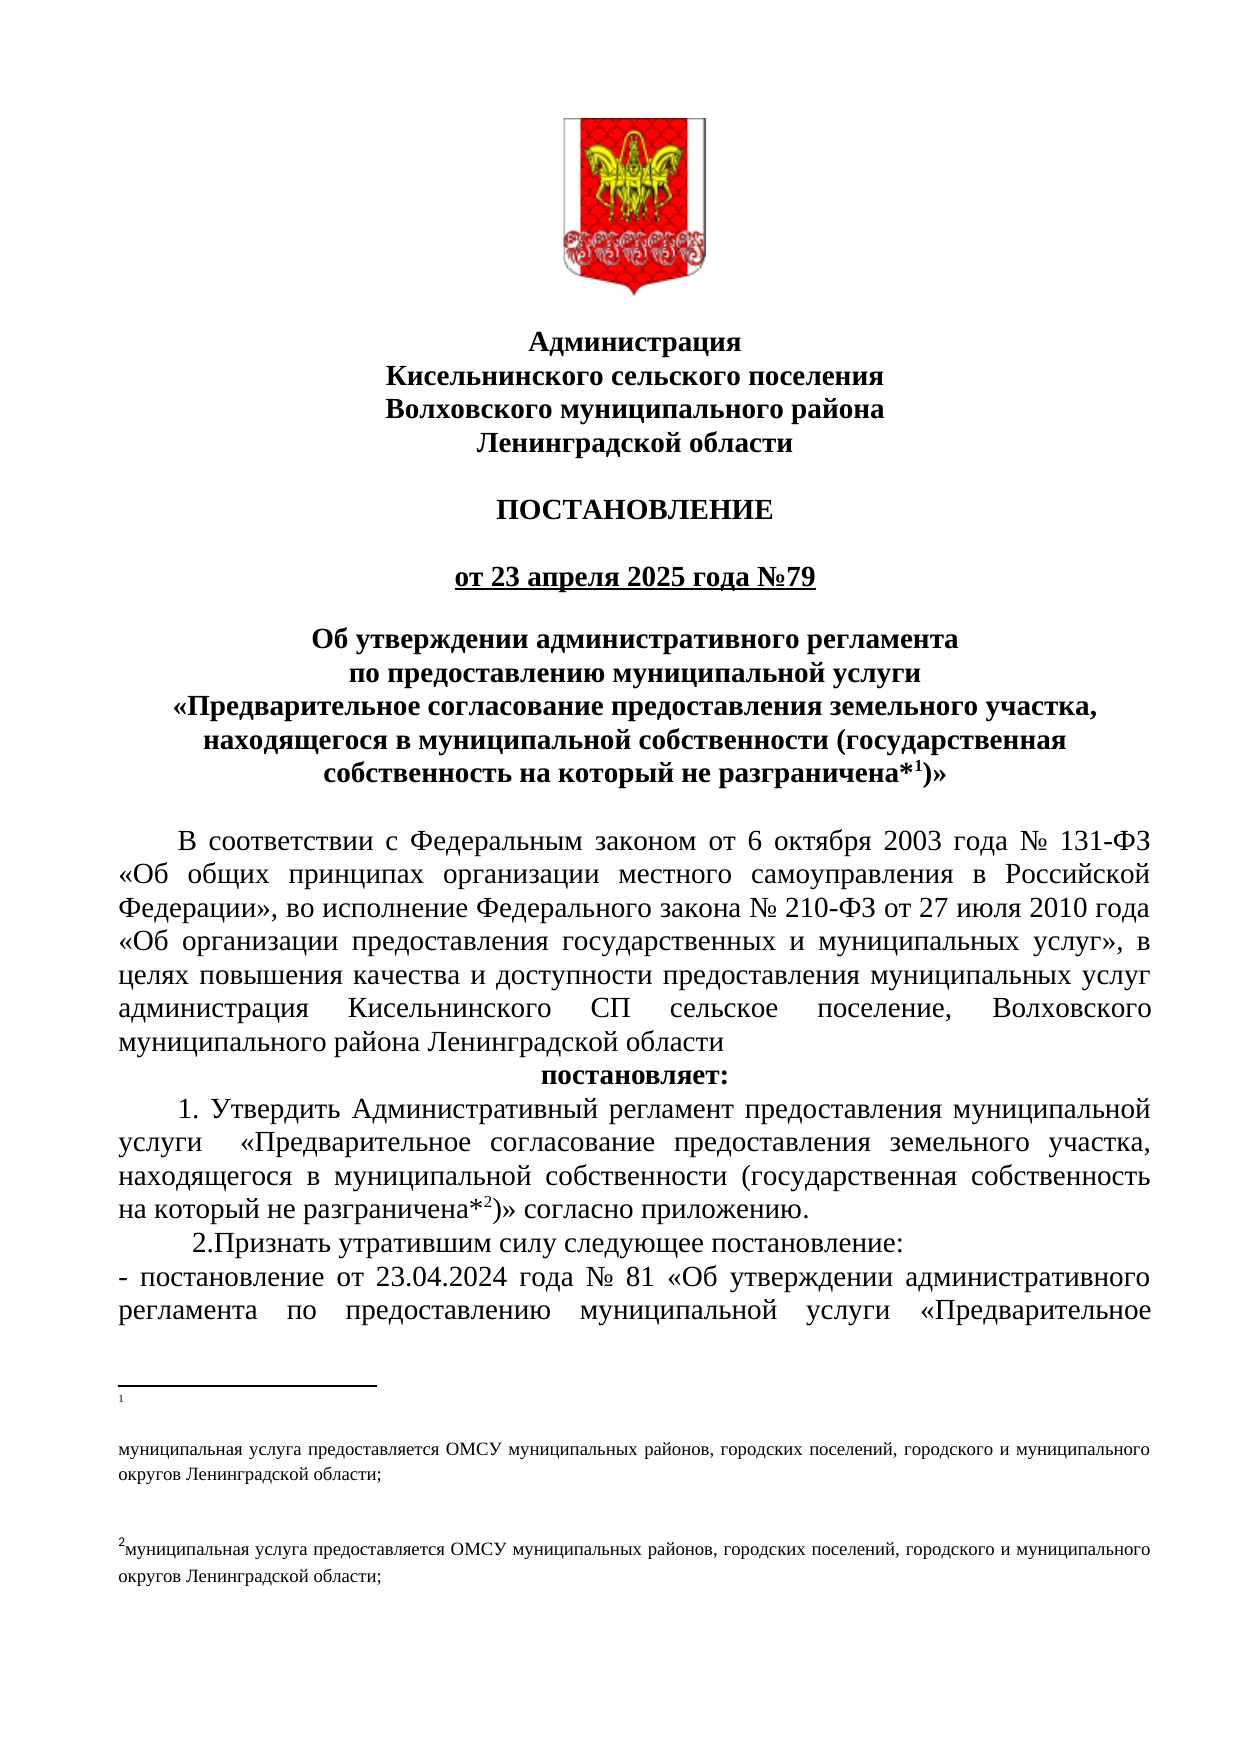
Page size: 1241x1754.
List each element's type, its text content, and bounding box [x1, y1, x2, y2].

text Кисельнинского сельского поселения [118, 358, 1152, 391]
text 2.Признать утратившим силу следующее постановление: [118, 1225, 1152, 1259]
text Администрация [118, 324, 1152, 358]
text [118, 1259, 1152, 1326]
text от 23 апреля 2025 года №79 [118, 559, 1152, 593]
text Волховского муниципального района [118, 391, 1152, 425]
text Об утверждении административного регламента [118, 621, 1152, 655]
text 1. Утвердить Административный регламент предоставления муниципальной услуги «Предварительное согласование предоставления земельного участка, находящегося в муниципальной собственности (государственная собственность на который не разграничена*)» согласно приложению. [118, 1091, 1152, 1225]
text постановляет: [118, 1057, 1152, 1091]
text В соответствии с Федеральным законом от 6 октября 2003 года № 131-ФЗ «Об общих принципах организации местного самоуправления в Российской Федерации», во исполнение Федерального закона № 210-ФЗ от 27 июля 2010 года «Об организации предоставления государственных и муниципальных услуг», в целях повышения качества и доступности предоставления муниципальных услуг администрация Кисельнинского СП сельское поселение, Волховского муниципального района Ленинградской области [118, 823, 1152, 1057]
text «Предварительное согласование предоставления земельного участка, находящегося в муниципальной собственности (государственная собственность на который не разграничена*)» [118, 688, 1152, 789]
text Ленинградской области [118, 425, 1152, 458]
text ПОСТАНОВЛЕНИЕ [118, 492, 1152, 526]
text по предоставлению муниципальной услуги [118, 655, 1152, 688]
